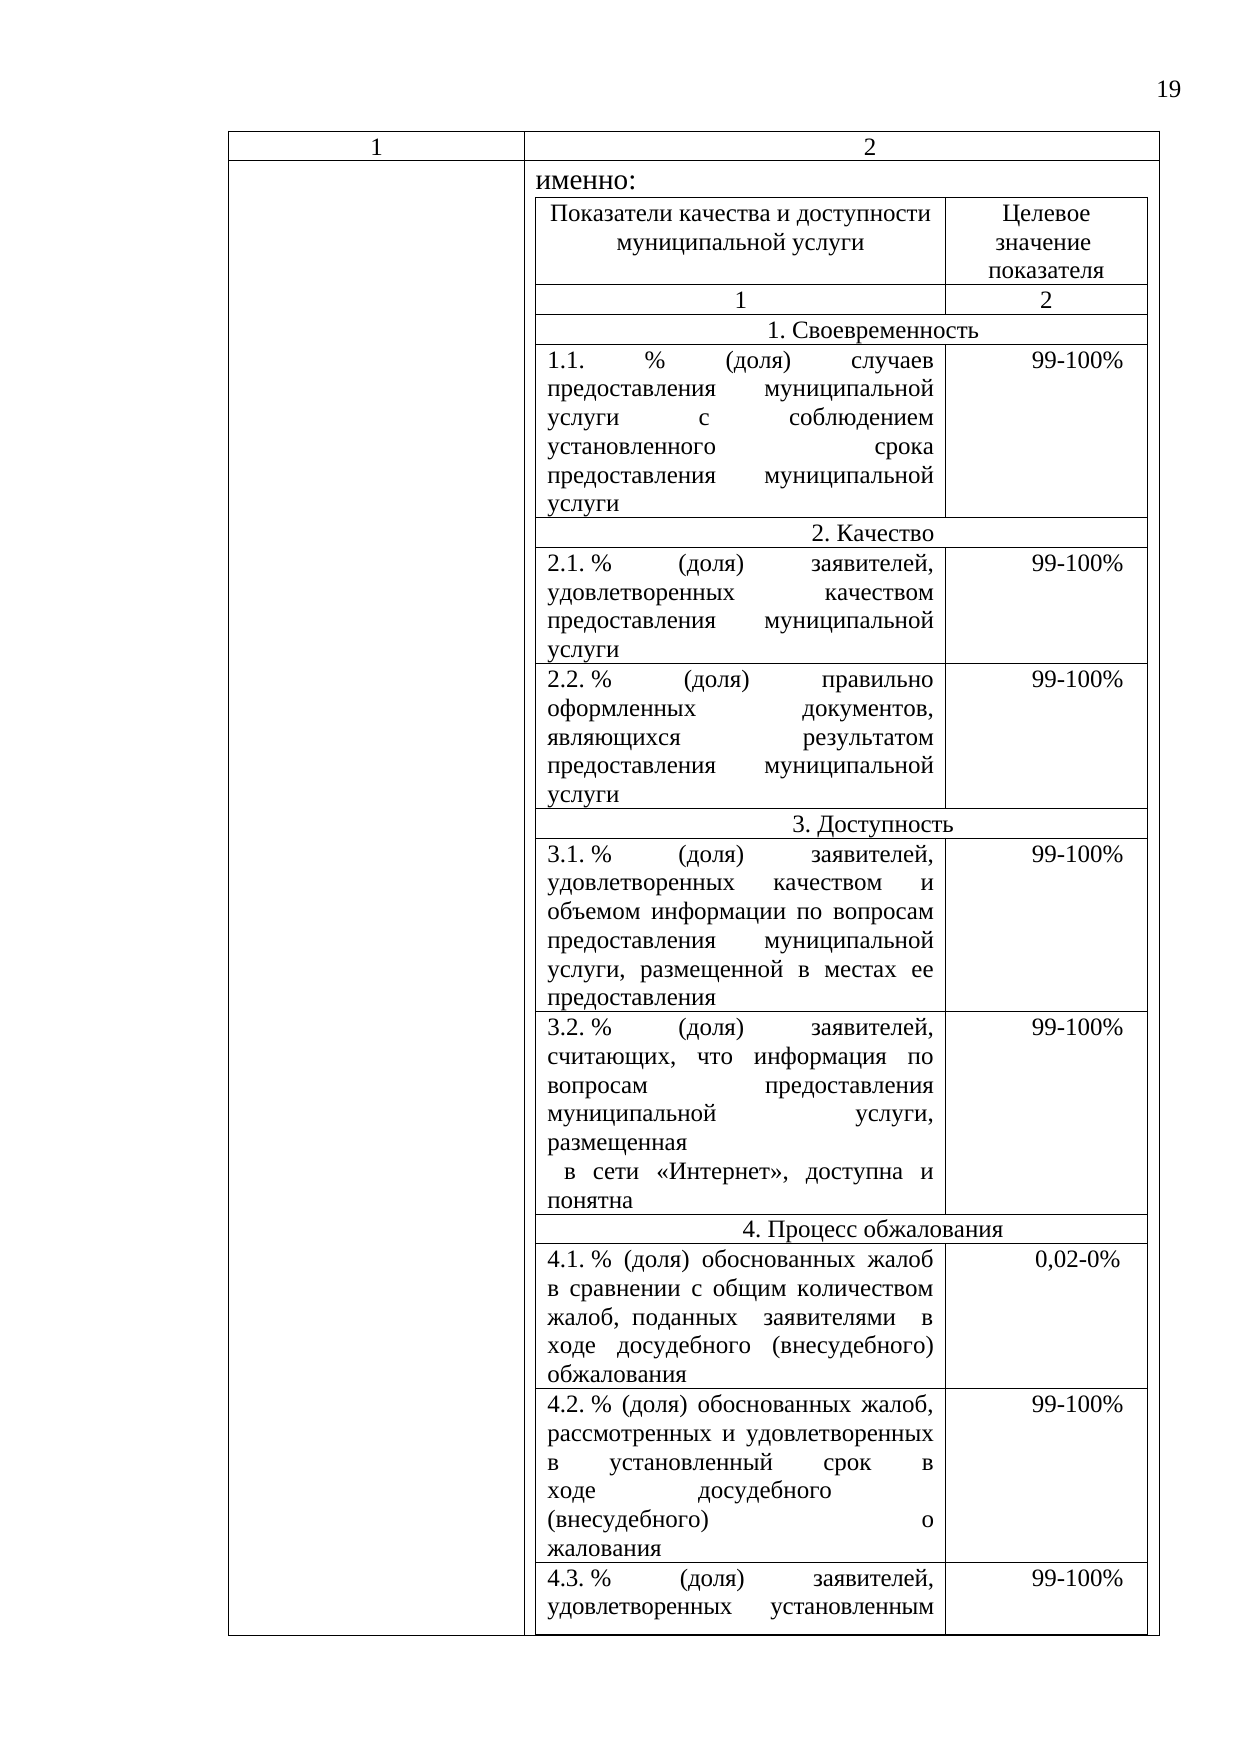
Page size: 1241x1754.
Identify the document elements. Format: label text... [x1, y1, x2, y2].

table_header 2 [525, 132, 1159, 160]
table_header 1 [229, 132, 524, 160]
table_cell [525, 161, 1159, 1635]
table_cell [229, 161, 524, 1635]
